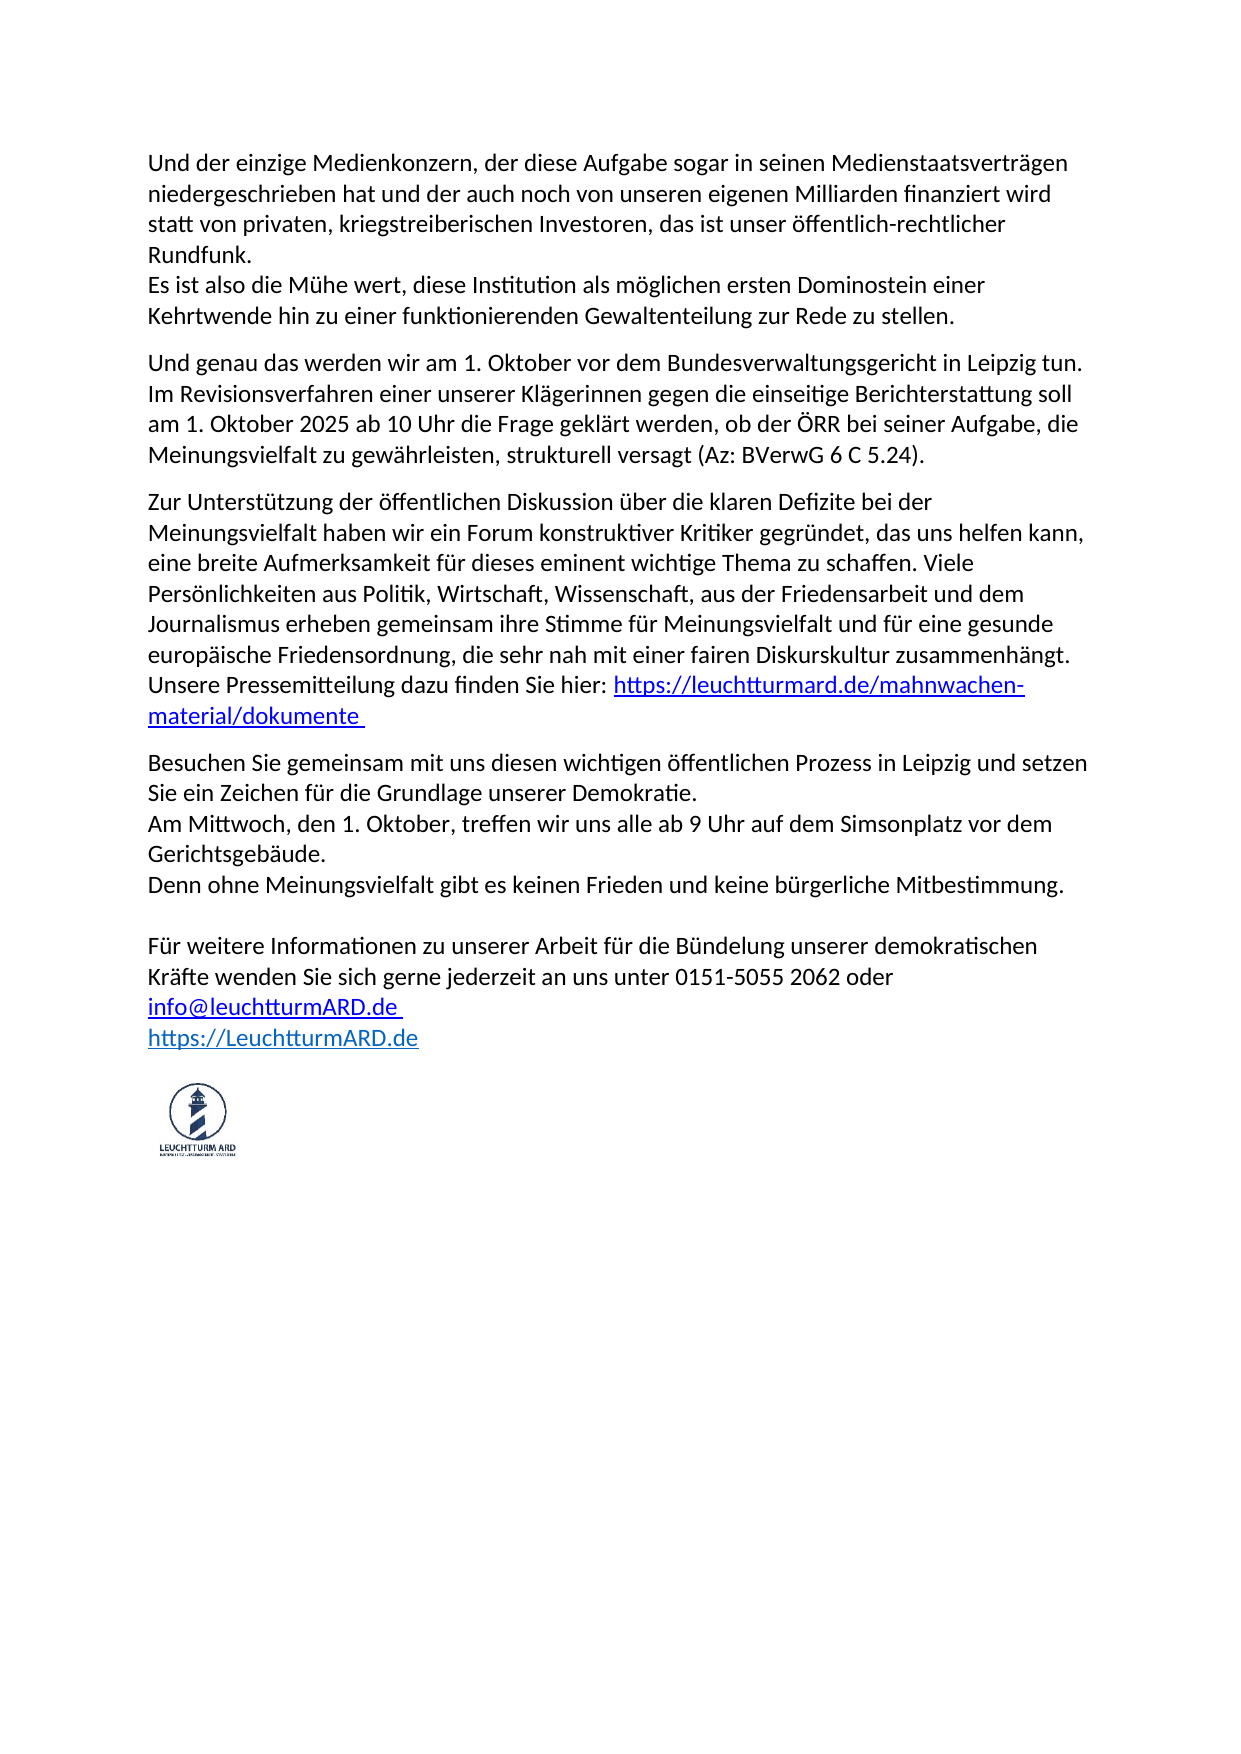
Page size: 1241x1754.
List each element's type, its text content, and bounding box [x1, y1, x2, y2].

text https://LeuchtturmARD.de [148, 1022, 1093, 1052]
text Für weitere Informationen zu unserer Arbeit für die Bündelung unserer demokratischen Kräfte wenden Sie sich gerne jederzeit an uns unter 0151-5055 2062 oder info@leuchtturmARD.de [148, 930, 1093, 1022]
picture [147, 1081, 252, 1162]
text Zur Unterstützung der öffentlichen Diskussion über die klaren Defizite bei der Meinungsvielfalt haben wir ein Forum konstruktiver Kritiker gegründet, das uns helfen kann, eine breite Aufmerksamkeit für dieses eminent wichtige Thema zu schaffen. Viele Persönlichkeiten aus Politik, Wirtschaft, Wissenschaft, aus der Friedensarbeit und dem Journalismus erheben gemeinsam ihre Stimme für Meinungsvielfalt und für eine gesunde europäische Friedensordnung, die sehr nah mit einer fairen Diskurskultur zusammenhängt. Unsere Pressemitteilung dazu finden Sie hier: https://leuchtturmard.de/mahnwachen-material/dokumente [148, 486, 1093, 730]
text Und genau das werden wir am 1. Oktober vor dem Bundesverwaltungsgericht in Leipzig tun. Im Revisionsverfahren einer unserer Klägerinnen gegen die einseitige Berichterstattung soll am 1. Oktober 2025 ab 10 Uhr die Frage geklärt werden, ob der ÖRR bei seiner Aufgabe, die Meinungsvielfalt zu gewährleisten, strukturell versagt (Az: BVerwG 6 C 5.24). [148, 347, 1093, 469]
text Und der einzige Medienkonzern, der diese Aufgabe sogar in seinen Medienstaatsverträgen niedergeschrieben hat und der auch noch von unseren eigenen Milliarden finanziert wird statt von privaten, kriegstreiberischen Investoren, das ist unser öffentlich-rechtlicher Rundfunk. Es ist also die Mühe wert, diese Institution als möglichen ersten Dominostein einer Kehrtwende hin zu einer funktionierenden Gewaltenteilung zur Rede zu stellen. [148, 148, 1093, 331]
text Besuchen Sie gemeinsam mit uns diesen wichtigen öffentlichen Prozess in Leipzig und setzen Sie ein Zeichen für die Grundlage unserer Demokratie. Am Mittwoch, den 1. Oktober, treffen wir uns alle ab 9 Uhr auf dem Simsonplatz vor dem Gerichtsgebäude. Denn ohne Meinungsvielfalt gibt es keinen Frieden und keine bürgerliche Mitbestimmung. [148, 747, 1093, 899]
